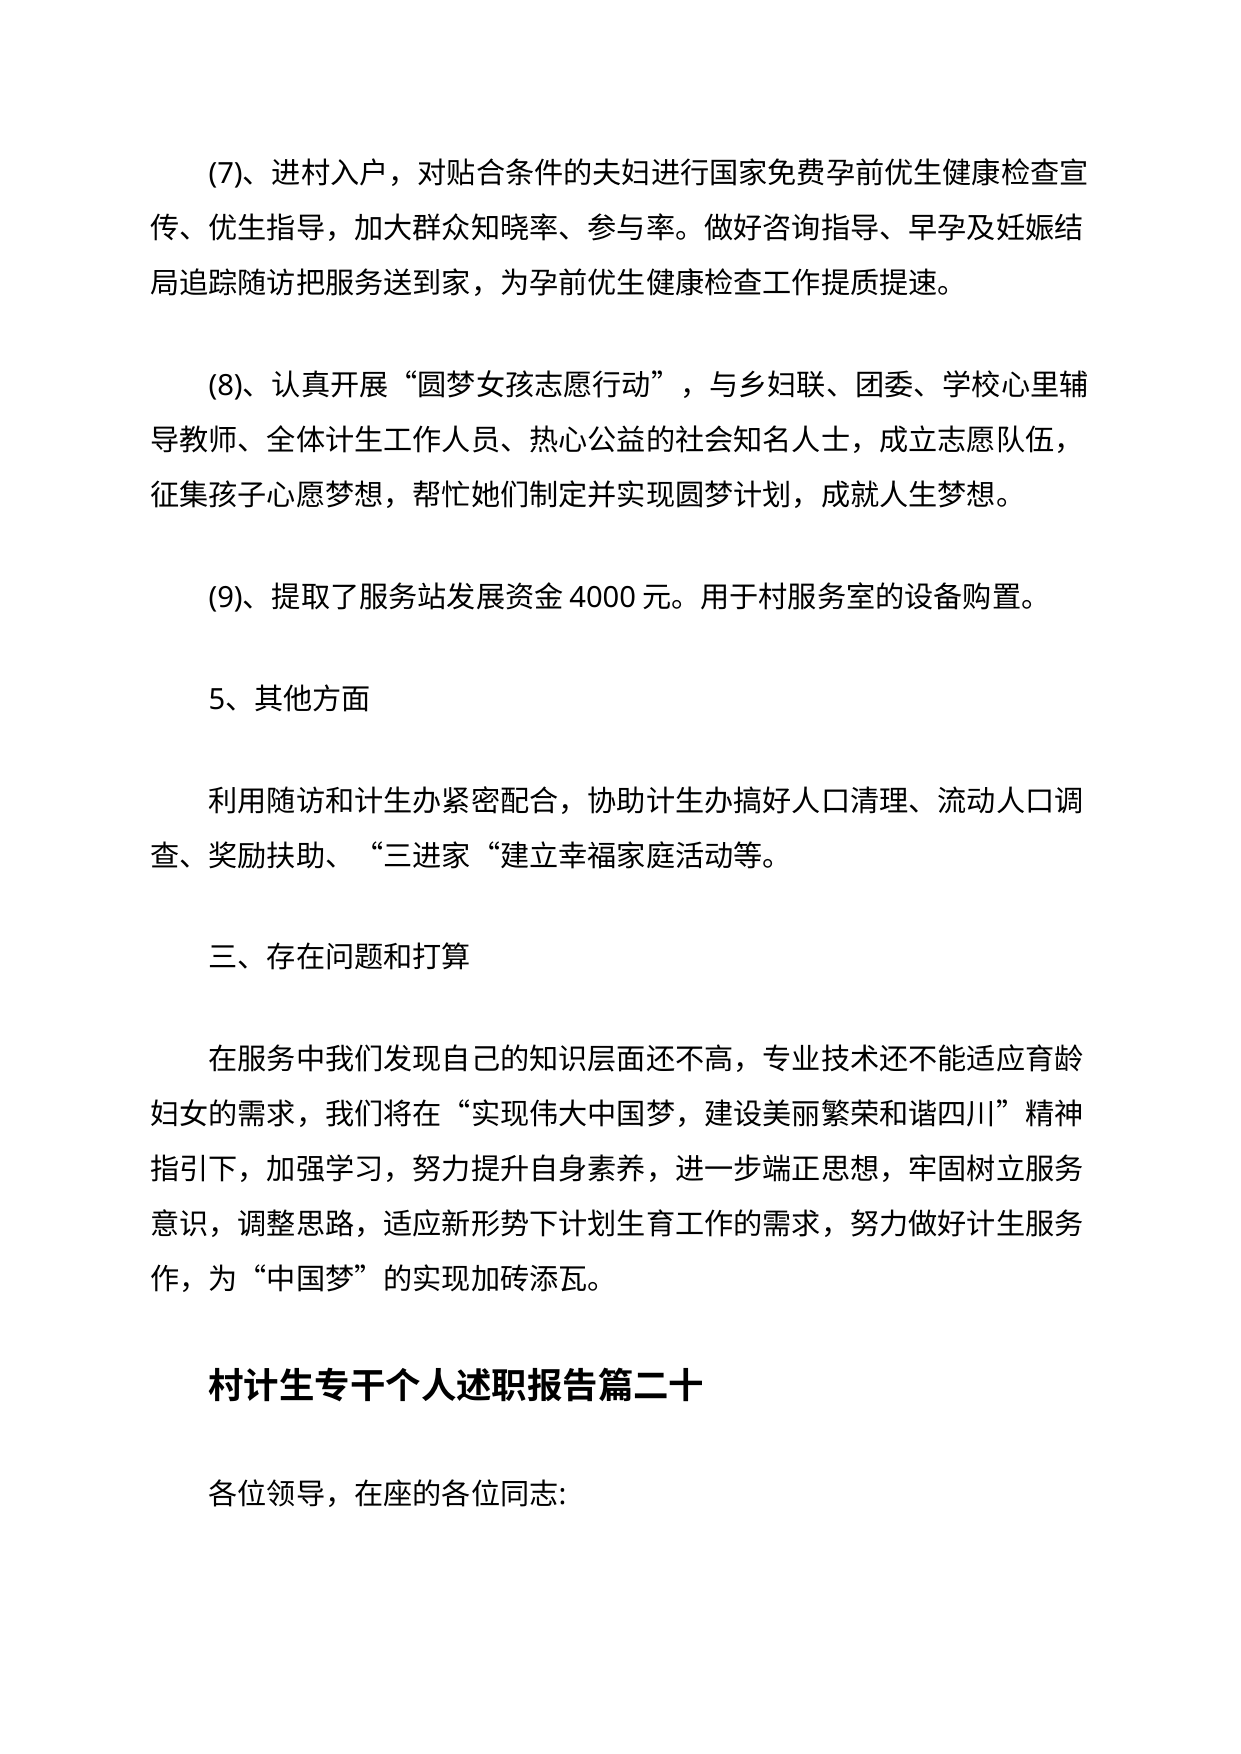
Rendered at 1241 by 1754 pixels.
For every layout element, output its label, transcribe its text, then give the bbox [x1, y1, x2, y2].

text 三、存在问题和打算 [150, 934, 1090, 976]
text (8)、认真开展“圆梦女孩志愿行动”，与乡妇联、团委、学校心里辅导教师、全体计生工作人员、热心公益的社会知名人士，成立志愿队伍，征集孩子心愿梦想，帮忙她们制定并实现圆梦计划，成就人生梦想。 [150, 362, 1090, 514]
text 村计生专干个人述职报告篇二十 [150, 1357, 1090, 1408]
text 在服务中我们发现自己的知识层面还不高，专业技术还不能适应育龄妇女的需求，我们将在“实现伟大中国梦，建设美丽繁荣和谐四川”精神指引下，加强学习，努力提升自身素养，进一步端正思想，牢固树立服务意识，调整思路，适应新形势下计划生育工作的需求，努力做好计生服务作，为“中国梦”的实现加砖添瓦。 [150, 1036, 1090, 1298]
text 5、其他方面 [150, 675, 1090, 718]
text 各位领导，在座的各位同志: [150, 1471, 1090, 1513]
text (7)、进村入户，对贴合条件的夫妇进行国家免费孕前优生健康检查宣传、优生指导，加大群众知晓率、参与率。做好咨询指导、早孕及妊娠结局追踪随访把服务送到家，为孕前优生健康检查工作提质提速。 [150, 150, 1090, 302]
text (9)、提取了服务站发展资金4000元。用于村服务室的设备购置。 [150, 573, 1090, 616]
text 利用随访和计生办紧密配合，协助计生办搞好人口清理、流动人口调查、奖励扶助、“三进家“建立幸福家庭活动等。 [150, 777, 1090, 874]
